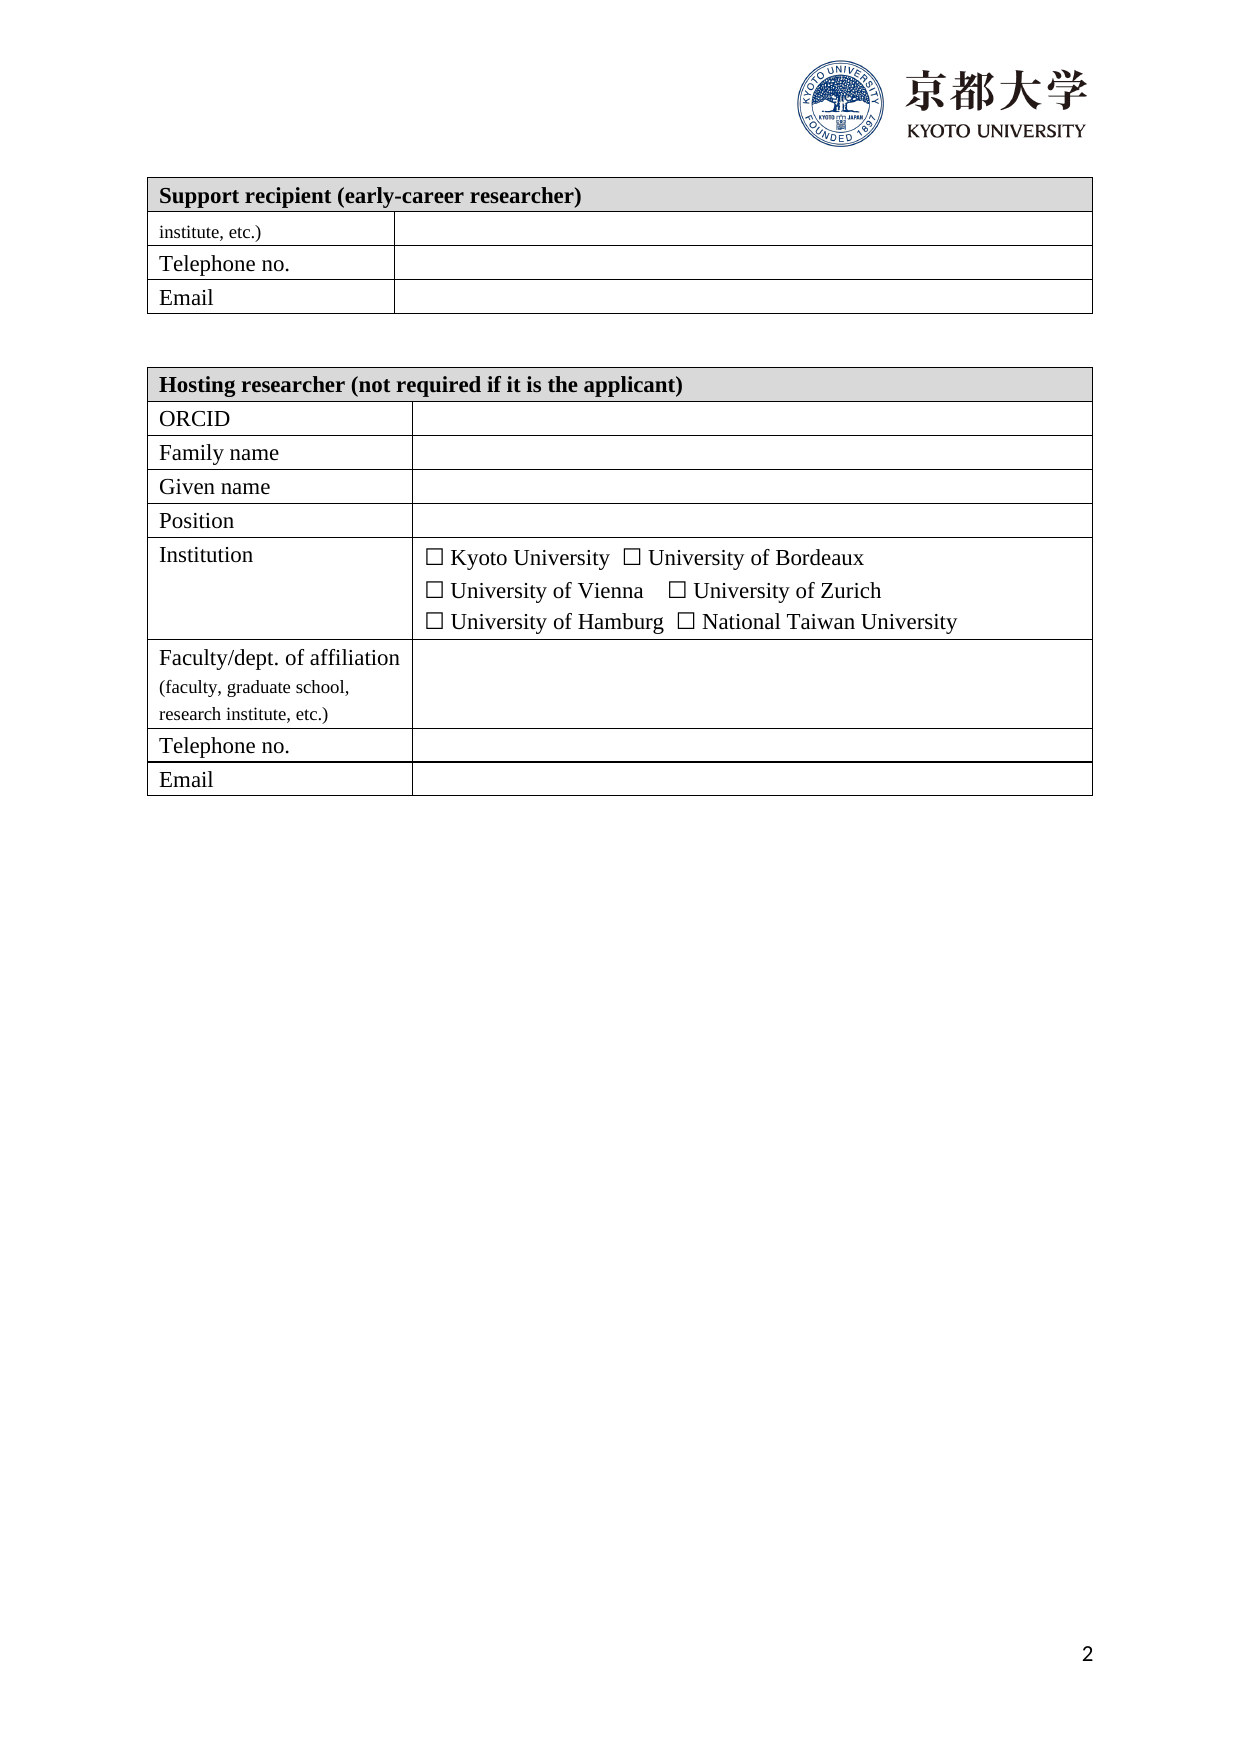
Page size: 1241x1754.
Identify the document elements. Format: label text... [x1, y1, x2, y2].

table_cell Kyoto University University of Bordeaux University of Vienna University of Zurich University of Hamburg National Taiwan University [413, 538, 1092, 639]
table_cell [413, 402, 1092, 435]
table_cell Family name [148, 436, 412, 469]
table_cell Faculty/dept. of affiliation (faculty, graduate school, research institute, etc.) [148, 640, 412, 727]
table_cell ORCID [148, 402, 412, 435]
table_cell [413, 504, 1092, 537]
table_cell [395, 280, 1092, 313]
table_cell [413, 763, 1092, 795]
table_cell Position [148, 504, 412, 537]
table_header Support recipient (early-career researcher) [148, 178, 1092, 211]
table_cell Telephone no. [148, 246, 394, 279]
table_cell Institution [148, 538, 412, 639]
table_cell Given name [148, 470, 412, 503]
table_cell [413, 640, 1092, 727]
table_cell [413, 729, 1092, 761]
table_cell Email [148, 763, 412, 795]
picture [772, 35, 1112, 172]
table_cell Email [148, 280, 394, 313]
table_cell [413, 470, 1092, 503]
table_cell Faculty/dept. of affiliation (faculty, graduate school, research institute, etc.) [148, 212, 394, 245]
table_cell [395, 212, 1092, 245]
table_header Hosting researcher (not required if it is the applicant) [148, 368, 1092, 401]
table_cell [395, 246, 1092, 279]
table_cell Telephone no. [148, 729, 412, 761]
table_cell [413, 436, 1092, 469]
